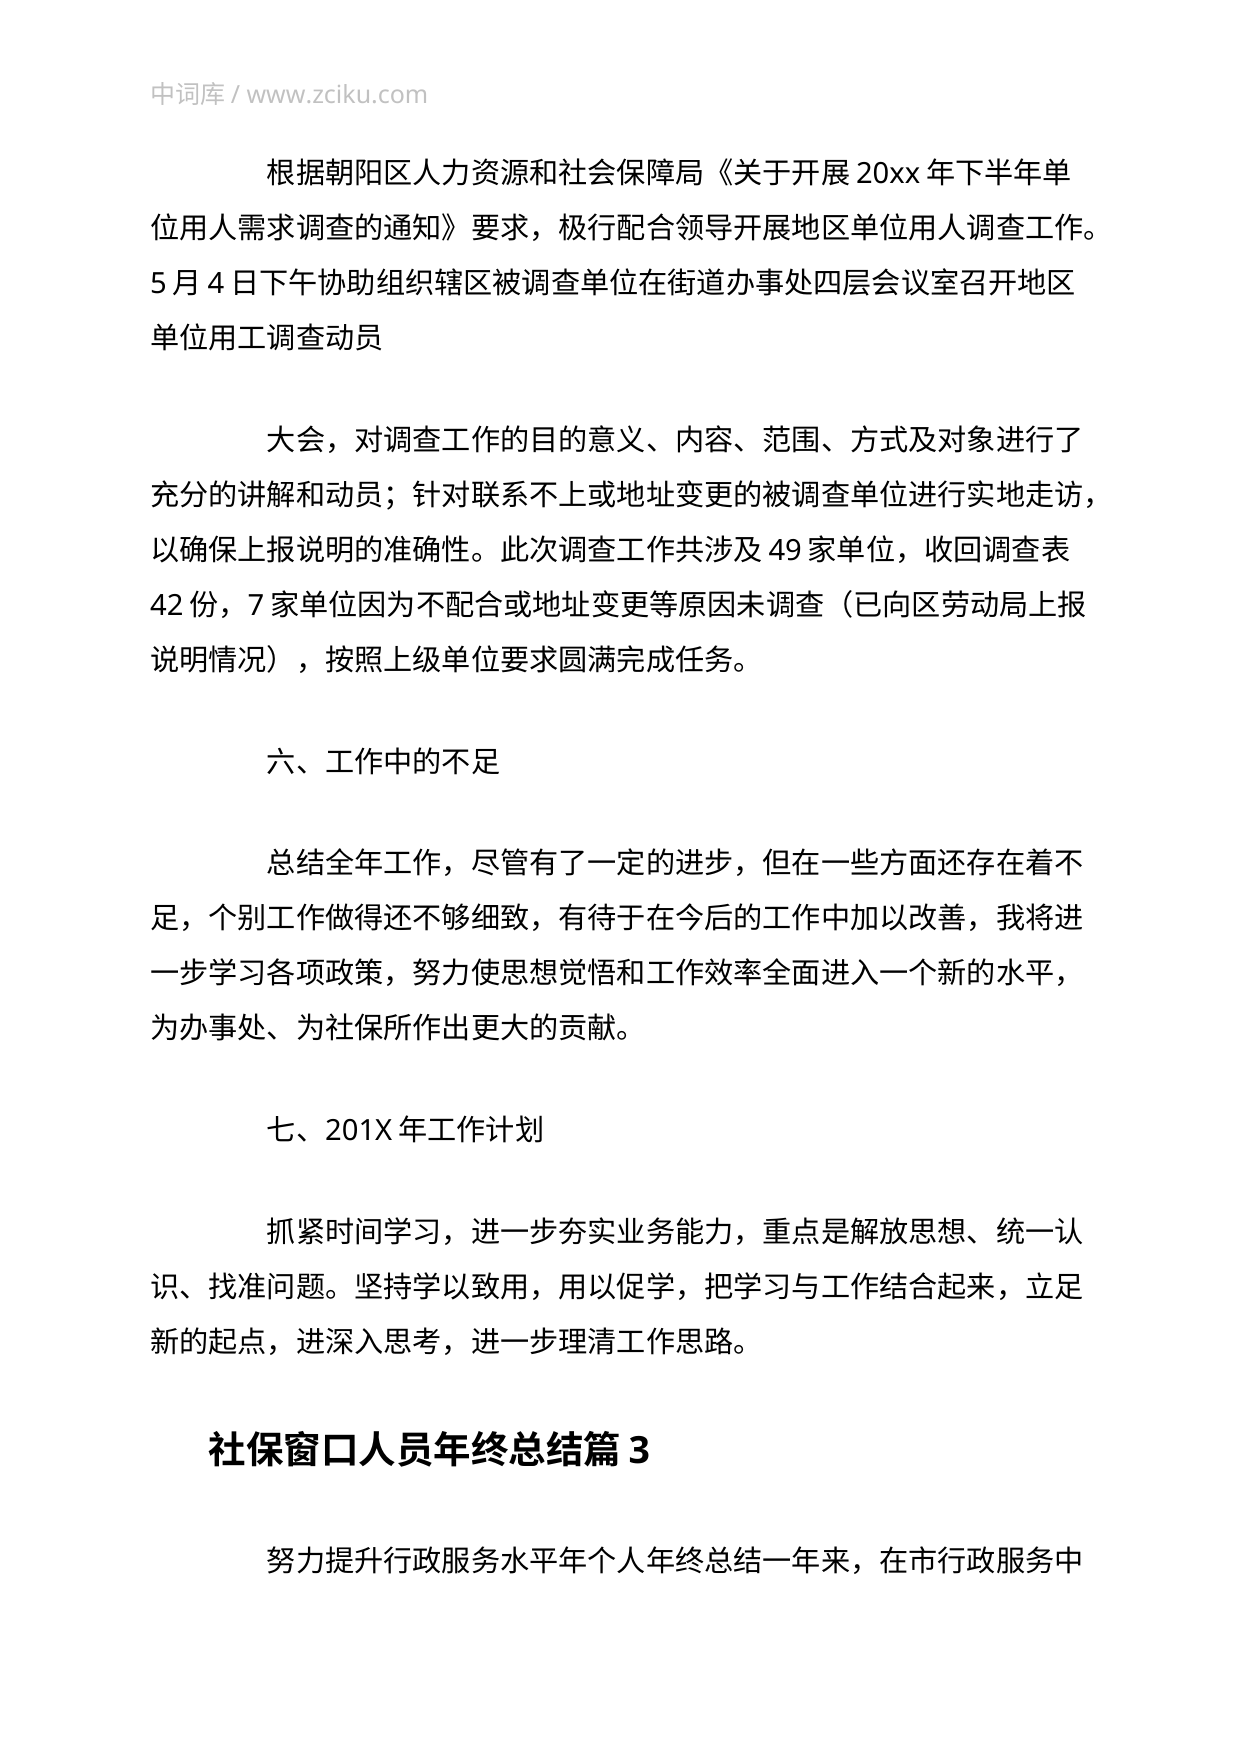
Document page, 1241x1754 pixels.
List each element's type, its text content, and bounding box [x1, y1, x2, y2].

text 根据朝阳区人力资源和社会保障局《关于开展20xx年下半年单位用人需求调查的通知》要求，极行配合领导开展地区单位用人调查工作。5月4日下午协助组织辖区被调查单位在街道办事处四层会议室召开地区单位用工调查动员 [150, 150, 1090, 357]
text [150, 1538, 1090, 1580]
text 抓紧时间学习，进一步夯实业务能力，重点是解放思想、统一认识、找准问题。坚持学以致用，用以促学，把学习与工作结合起来，立足新的起点，进深入思考，进一步理清工作思路。 [150, 1208, 1090, 1361]
text 总结全年工作，尽管有了一定的进步，但在一些方面还存在着不足，个别工作做得还不够细致，有待于在今后的工作中加以改善，我将进一步学习各项政策，努力使思想觉悟和工作效率全面进入一个新的水平，为办事处、为社保所作出更大的贡献。 [150, 840, 1090, 1047]
text 大会，对调查工作的目的意义、内容、范围、方式及对象进行了充分的讲解和动员；针对联系不上或地址变更的被调查单位进行实地走访，以确保上报说明的准确性。此次调查工作共涉及49家单位，收回调查表42份，7家单位因为不配合或地址变更等原因未调查（已向区劳动局上报说明情况），按照上级单位要求圆满完成任务。 [150, 417, 1090, 679]
text 社保窗口人员年终总结篇3 [150, 1420, 1090, 1474]
text 六、工作中的不足 [150, 738, 1090, 781]
text 七、201X年工作计划 [150, 1106, 1090, 1149]
